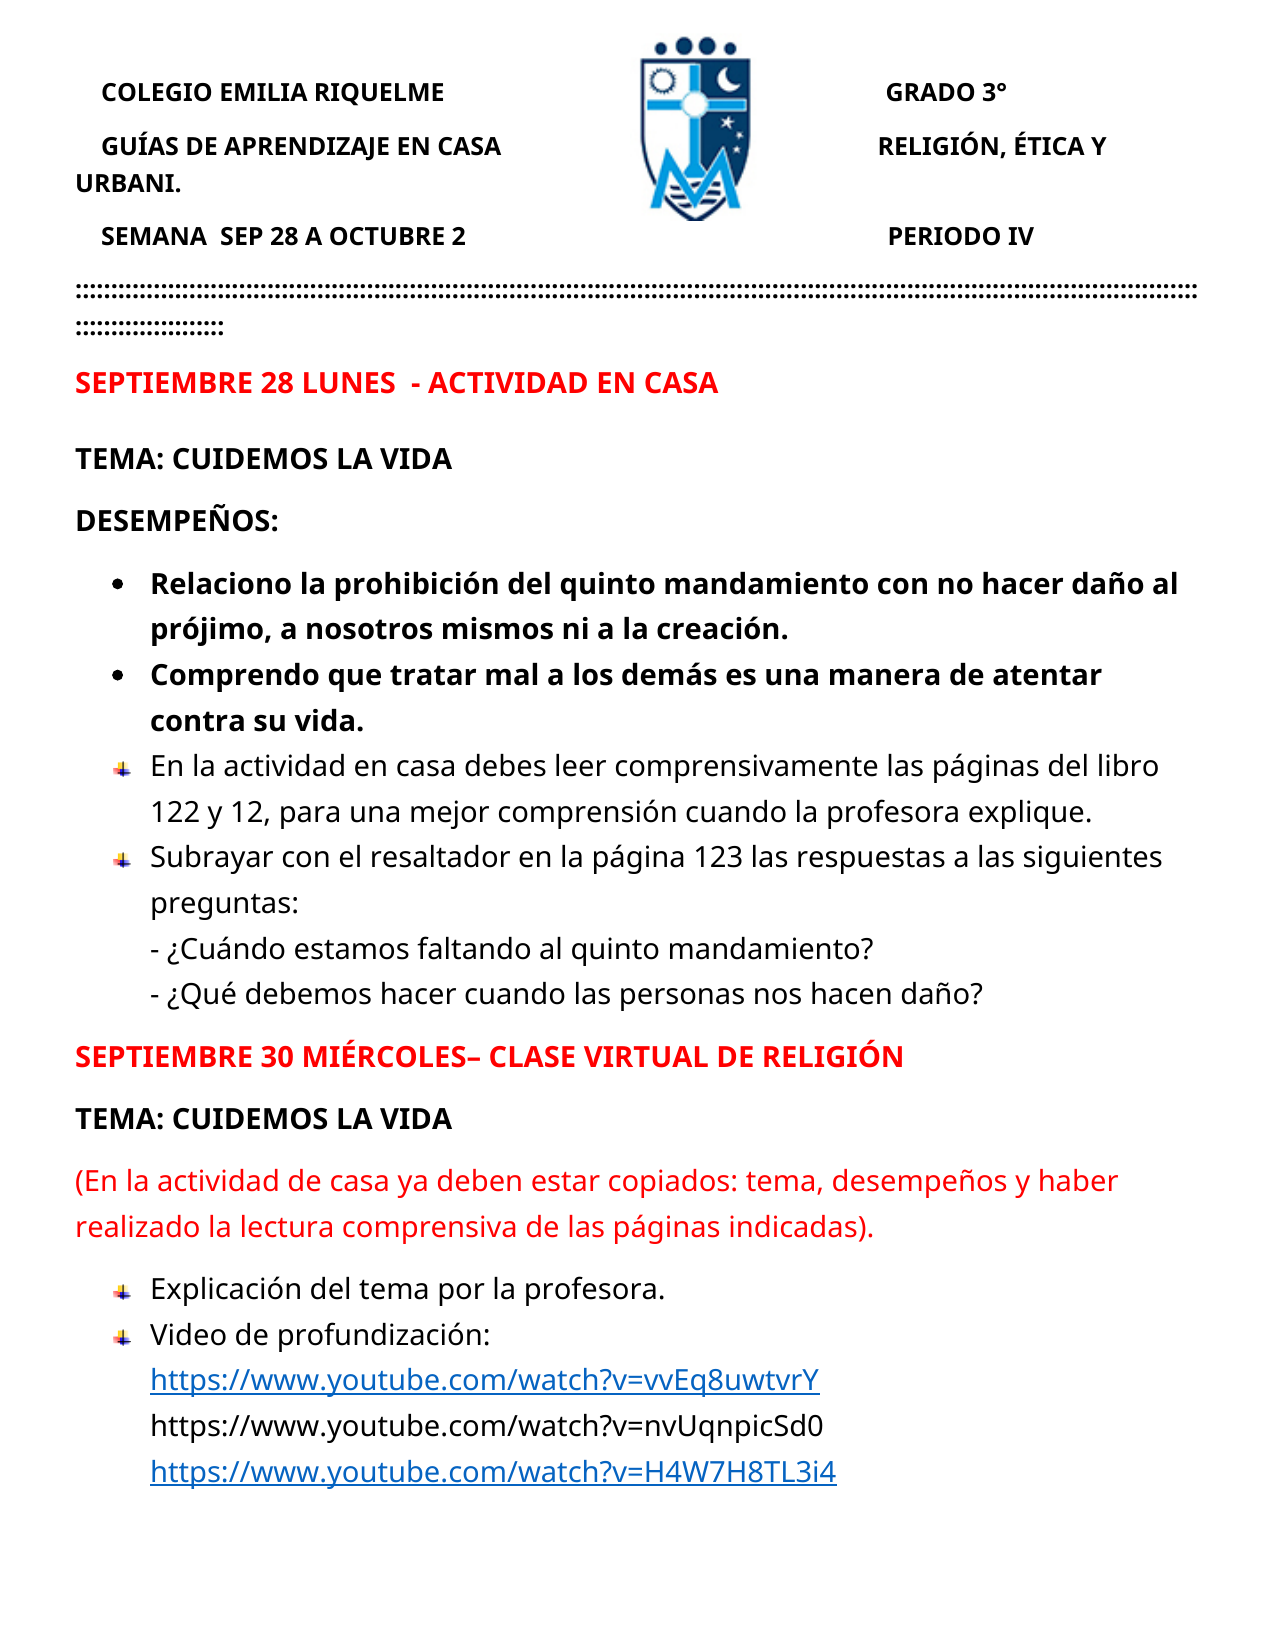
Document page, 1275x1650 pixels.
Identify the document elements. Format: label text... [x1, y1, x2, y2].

text SEMANA SEP 28 A OCTUBRE 2 PERIODO IV [75, 219, 1200, 253]
list En la actividad en casa debes leer comprensivamente las páginas del libro 122 y 12, para una mejor comprensión cuando la profesora explique. [112, 746, 1200, 831]
text GUÍAS DE APRENDIZAJE EN CASA RELIGIÓN, ÉTICA Y URBANI. [75, 128, 630, 199]
text SEPTIEMBRE 28 LUNES - ACTIVIDAD EN CASA [75, 362, 1200, 402]
text DESEMPEÑOS: [75, 501, 1200, 540]
picture [113, 1283, 131, 1300]
list - ¿Cuándo estamos faltando al quinto mandamiento? [150, 928, 1200, 968]
text GUÍAS DE APRENDIZAJE EN CASA RELIGIÓN, ÉTICA Y URBANI. [758, 128, 1200, 199]
text TEMA: CUIDEMOS LA VIDA [75, 1098, 1200, 1138]
list https://www.youtube.com/watch?v=H4W7H8TL3i4 [150, 1451, 1200, 1491]
text TEMA: CUIDEMOS LA VIDA [75, 438, 1200, 478]
list Relaciono la prohibición del quinto mandamiento con no hacer daño al prójimo, a nosotros mismos ni a la creación. [112, 563, 1200, 648]
text ::::::::::::::::::::::::::::::::::::::::::::::::::::::::::::::::::::::::::::::::::::::::::::::::::::::::::::::::::::::::::::::::::::::::::::::::::::::::::::::::::::::::::::::::::: [75, 272, 1200, 343]
text SEPTIEMBRE 30 MIÉRCOLES– CLASE VIRTUAL DE RELIGIÓN [75, 1036, 1200, 1076]
list - ¿Qué debemos hacer cuando las personas nos hacen daño? [150, 974, 1200, 1013]
picture [113, 760, 131, 777]
list https://www.youtube.com/watch?v=nvUqnpicSd0 [150, 1405, 1200, 1445]
text COLEGIO EMILIA RIQUELME GRADO 3° [758, 75, 1200, 109]
list Comprendo que tratar mal a los demás es una manera de atentar contra su vida. [112, 654, 1200, 739]
picture [630, 32, 758, 221]
text (En la actividad de casa ya deben estar copiados: tema, desempeños y haber realizado la lectura comprensiva de las páginas indicadas). [75, 1161, 1200, 1246]
text COLEGIO EMILIA RIQUELME GRADO 3° [75, 75, 630, 109]
picture [113, 1328, 131, 1346]
picture [113, 851, 131, 868]
list https://www.youtube.com/watch?v=vvEq8uwtvrY [150, 1360, 1200, 1399]
list Explicación del tema por la profesora. [112, 1268, 1200, 1308]
list Subrayar con el resaltador en la página 123 las respuestas a las siguientes preguntas: [112, 837, 1200, 922]
list Video de profundización: [112, 1314, 1200, 1354]
